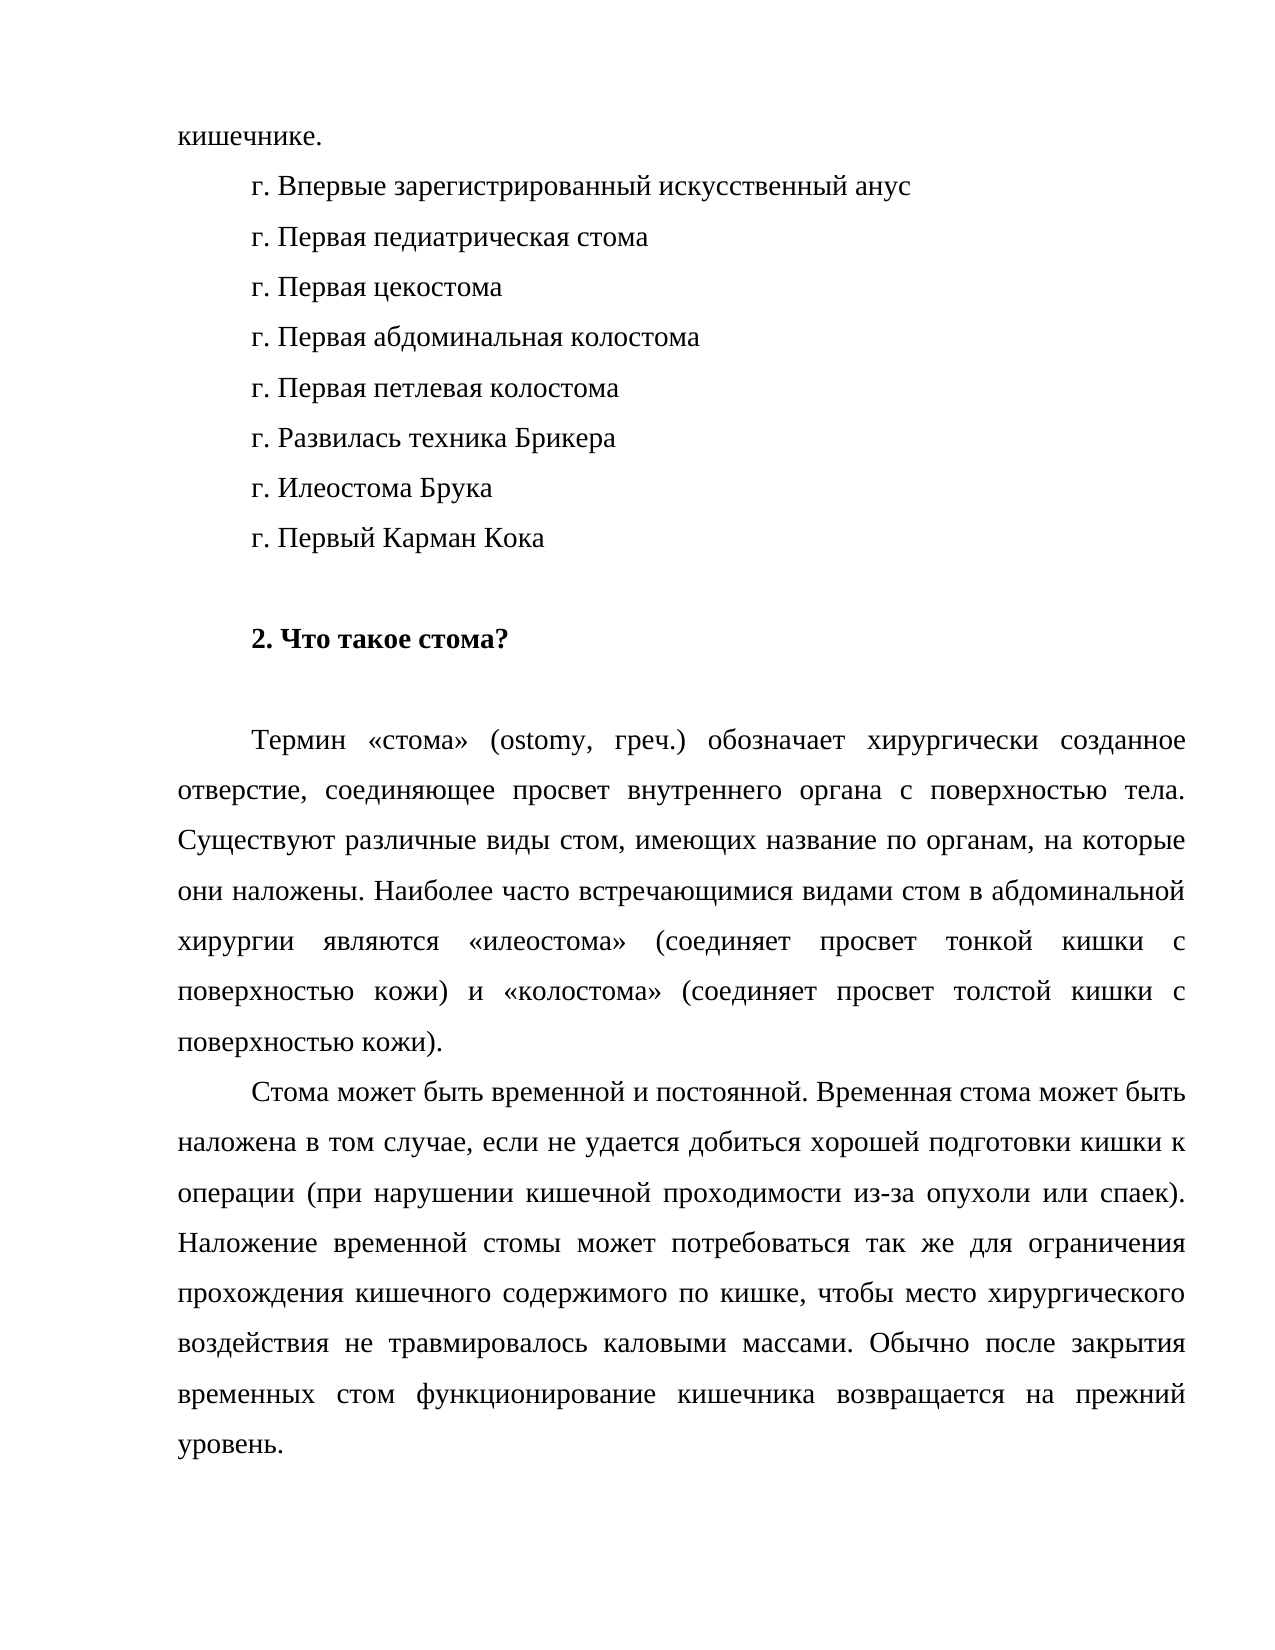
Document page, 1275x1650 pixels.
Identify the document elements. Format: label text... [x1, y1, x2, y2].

text Стома может быть временной и постоянной. Временная стома может быть наложена в том случае, если не удается добиться хорошей подготовки кишки к операции (при нарушении кишечной проходимости из-за опухоли или спаек). Наложение временной стомы может потребоваться так же для ограничения прохождения кишечного содержимого по кишке, чтобы место хирургического воздействия не травмировалось каловыми массами. Обычно после закрытия временных стом функционирование кишечника возвращается на прежний уровень. [177, 1074, 1186, 1460]
text г. Первая цекостома [177, 269, 1186, 303]
text г. Впервые зарегистрированный искусственный анус [177, 168, 1186, 202]
text г. Первый Карман Кока [177, 521, 1186, 554]
text г. Развилась техника Брикера [177, 420, 1186, 453]
text 2. Что такое стома? [177, 621, 1186, 655]
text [177, 118, 1186, 152]
text г. Илеостома Брука [177, 470, 1186, 504]
text г. Первая петлевая колостома [177, 370, 1186, 403]
text г. Первая абдоминальная колостома [177, 319, 1186, 353]
text Термин «стома» (ostomy, греч.) обозначает хирургически созданное отверстие, соединяющее просвет внутреннего органа с поверхностью тела. Существуют различные виды стом, имеющих название по органам, на которые они наложены. Наиболее часто встречающимися видами стом в абдоминальной хирургии являются «илеостома» (соединяет просвет тонкой кишки с поверхностью кожи) и «колостома» (соединяет просвет толстой кишки с поверхностью кожи). [177, 722, 1186, 1057]
text г. Первая педиатрическая стома [177, 219, 1186, 252]
